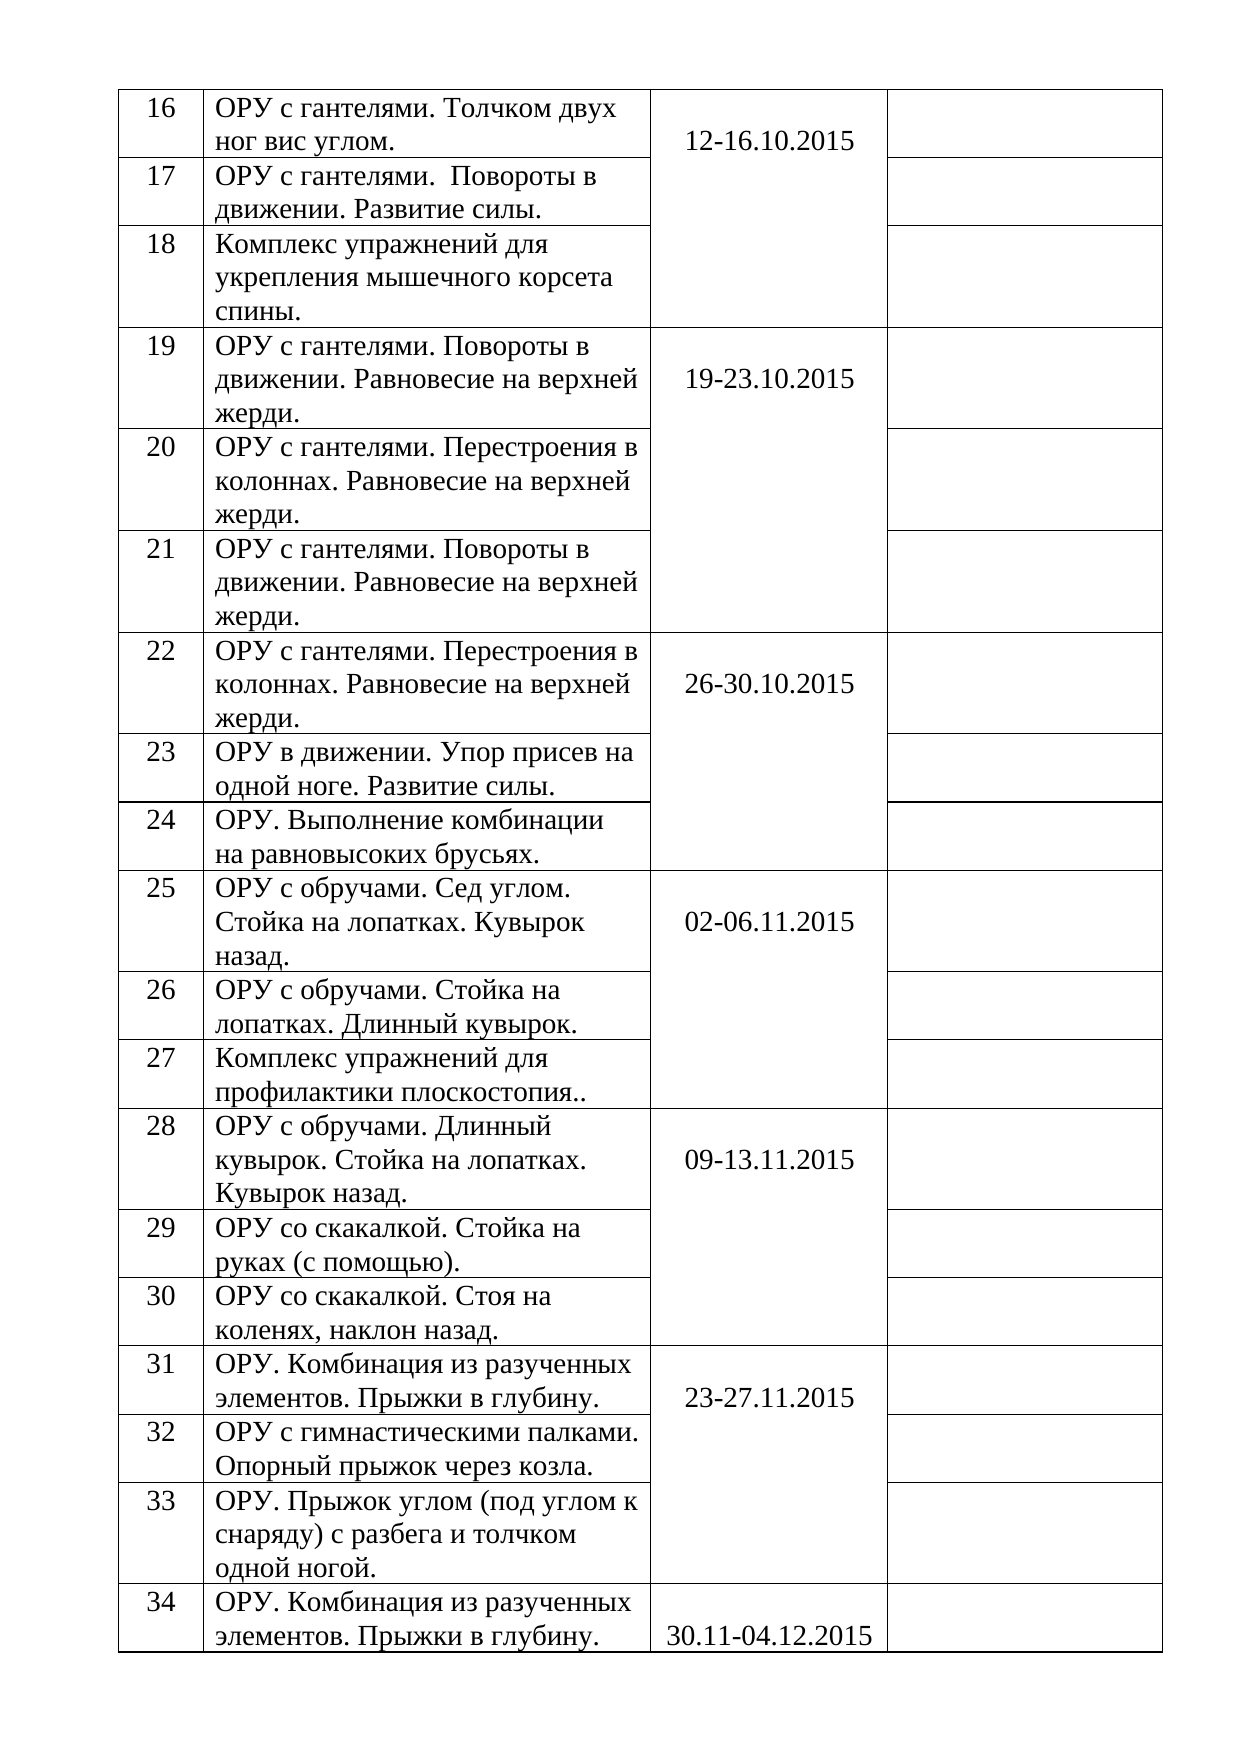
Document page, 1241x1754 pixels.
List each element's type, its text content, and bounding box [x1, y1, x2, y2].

table_cell [888, 1040, 1162, 1107]
table_cell 32 [119, 1415, 203, 1482]
table_cell Комплекс упражнений для укрепления мышечного корсета спины. [204, 226, 650, 327]
table_cell 21 [119, 531, 203, 632]
table_cell ОРУ с обручами. Длинный кувырок. Стойка на лопатках. Кувырок назад. [204, 1109, 650, 1209]
table_cell [888, 1278, 1162, 1345]
table_cell 23 [119, 734, 203, 801]
table_cell ОРУ с гимнастическими палками. Опорный прыжок через козла. [204, 1415, 650, 1482]
table_cell ОРУ со скакалкой. Стойка на руках (с помощью). [204, 1210, 650, 1277]
table_cell [888, 871, 1162, 971]
table_cell ОРУ с обручами. Стойка на лопатках. Длинный кувырок. [204, 972, 650, 1039]
table_cell 16 [119, 90, 203, 157]
table_cell ОРУ с гантелями. Повороты в движении. Равновесие на верхней жерди. [204, 531, 650, 632]
table_cell ОРУ. Комбинация из разученных элементов. Прыжки в глубину. [204, 1584, 650, 1651]
table_cell [888, 734, 1162, 801]
table_cell ОРУ. Комбинация из разученных элементов. Прыжки в глубину. [204, 1346, 650, 1413]
table_cell [888, 1584, 1162, 1651]
table_cell ОРУ с гантелями. Толчком двух ног вис углом. [204, 90, 650, 157]
table_cell [888, 633, 1162, 733]
table_cell [888, 972, 1162, 1039]
table_cell 30 [119, 1278, 203, 1345]
table_cell 18 [119, 226, 203, 327]
table_cell [888, 328, 1162, 428]
table_cell 34 [119, 1584, 203, 1651]
table_cell ОРУ с гантелями. Перестроения в колоннах. Равновесие на верхней жерди. [204, 633, 650, 733]
table_cell ОРУ со скакалкой. Стоя на коленях, наклон назад. [204, 1278, 650, 1345]
table_cell [888, 1415, 1162, 1482]
table_cell 19 [119, 328, 203, 428]
table_cell 19-23.10.2015 [651, 328, 887, 632]
table_cell ОРУ с гантелями. Повороты в движении. Равновесие на верхней жерди. [204, 328, 650, 428]
table_cell Комплекс упражнений для профилактики плоскостопия.. [204, 1040, 650, 1107]
table_cell 02-06.11.2015 [651, 871, 887, 1107]
table_cell 12-16.10.2015 [651, 90, 887, 327]
table_cell 23-27.11.2015 [651, 1346, 887, 1583]
table_cell [888, 803, 1162, 869]
table_cell 29 [119, 1210, 203, 1277]
table_cell 09-13.11.2015 [651, 1109, 887, 1345]
table_cell 28 [119, 1109, 203, 1209]
table_cell 22 [119, 633, 203, 733]
table_cell ОРУ. Выполнение комбинации на равновысоких брусьях. [204, 803, 650, 869]
table_cell 26 [119, 972, 203, 1039]
table_cell 30.11-04.12.2015 [651, 1584, 887, 1651]
table_cell 24 [119, 803, 203, 869]
table_cell 26-30.10.2015 [651, 633, 887, 869]
table_cell [888, 226, 1162, 327]
table_cell ОРУ в движении. Упор присев на одной ноге. Развитие силы. [204, 734, 650, 801]
table_cell 27 [119, 1040, 203, 1107]
table_cell 31 [119, 1346, 203, 1413]
table_cell ОРУ. Прыжок углом (под углом к снаряду) с разбега и толчком одной ногой. [204, 1483, 650, 1583]
table_cell [888, 1346, 1162, 1413]
table_cell 20 [119, 429, 203, 530]
table_cell [888, 158, 1162, 225]
table_cell [888, 531, 1162, 632]
table_cell ОРУ с обручами. Сед углом. Стойка на лопатках. Кувырок назад. [204, 871, 650, 971]
table_cell [888, 1483, 1162, 1583]
table_cell ОРУ с гантелями. Повороты в движении. Развитие силы. [204, 158, 650, 225]
table_cell ОРУ с гантелями. Перестроения в колоннах. Равновесие на верхней жерди. [204, 429, 650, 530]
table_cell [888, 429, 1162, 530]
table_cell [888, 1210, 1162, 1277]
table_cell 17 [119, 158, 203, 225]
table_cell 33 [119, 1483, 203, 1583]
table_cell [888, 90, 1162, 157]
table_cell [888, 1109, 1162, 1209]
table_cell 25 [119, 871, 203, 971]
